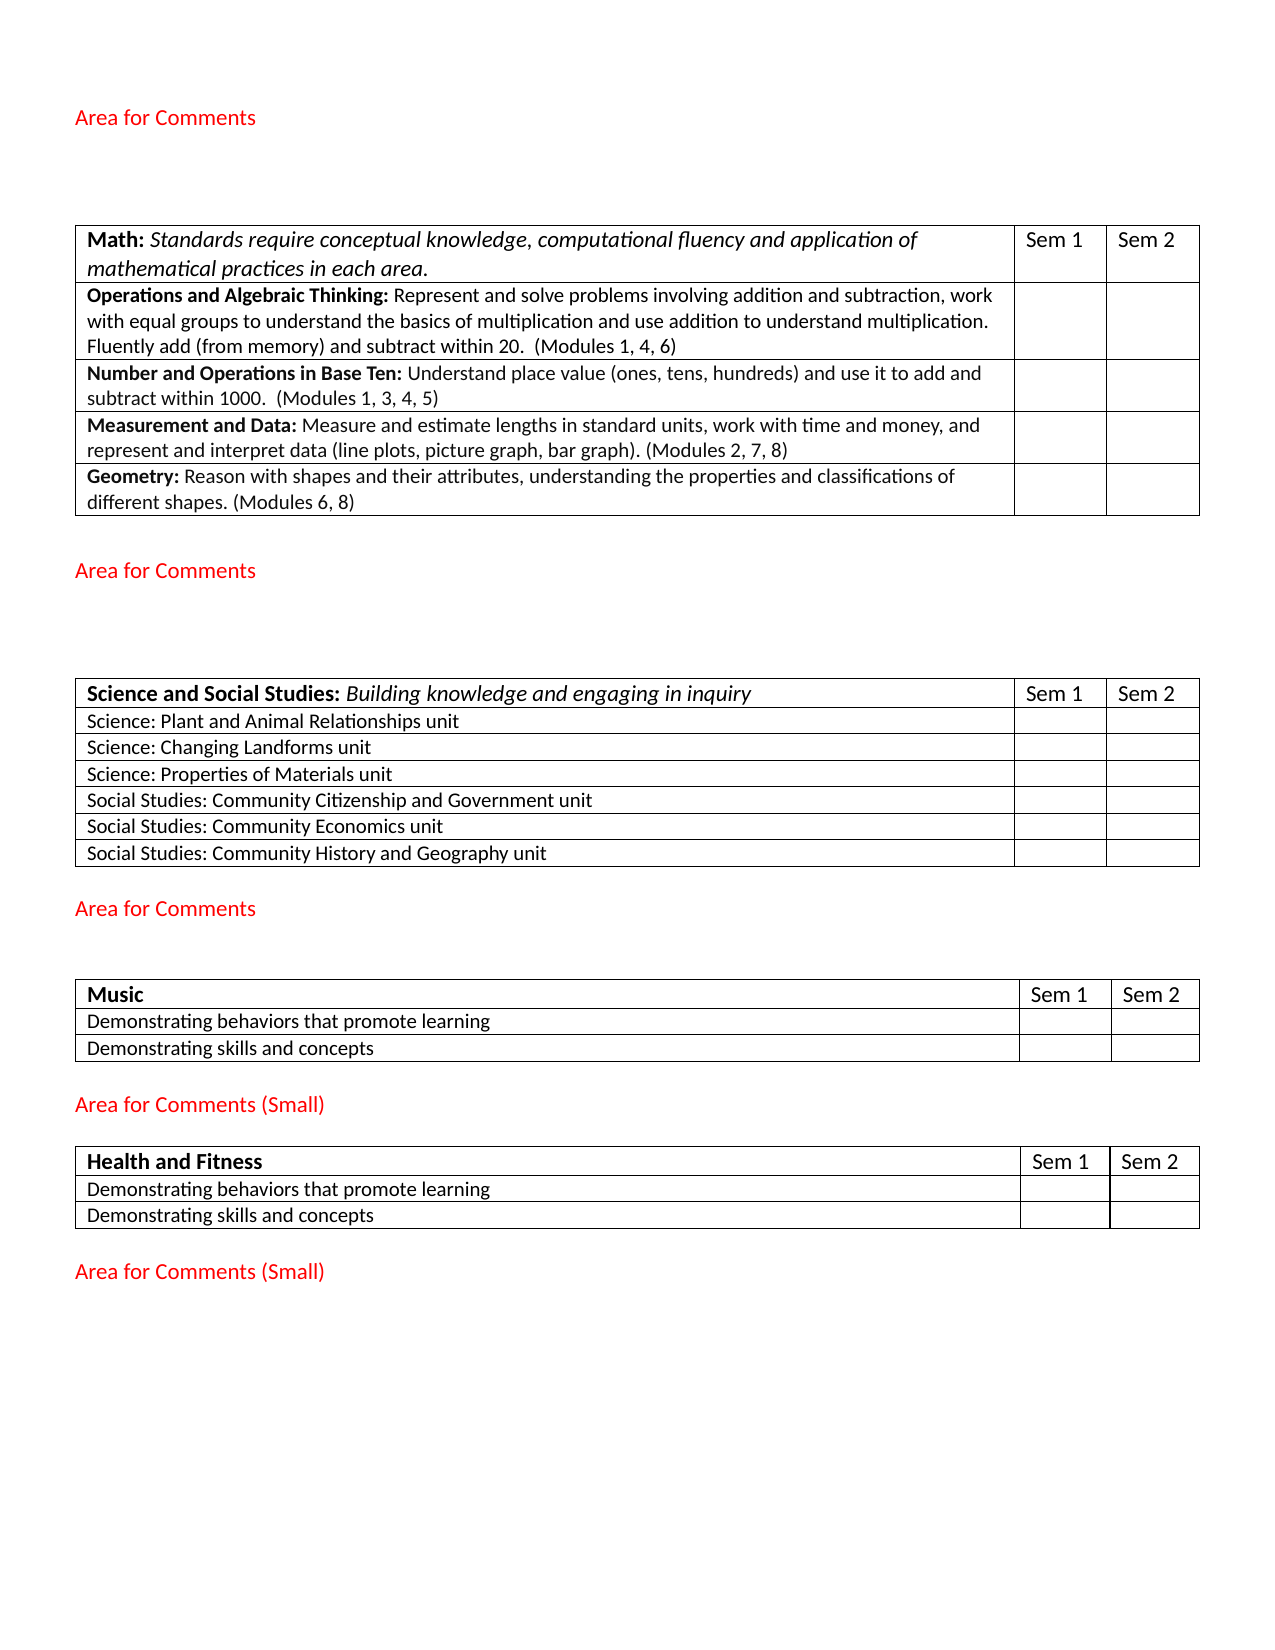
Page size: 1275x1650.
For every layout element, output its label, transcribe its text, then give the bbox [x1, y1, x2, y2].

table_cell Operations and Algebraic Thinking: Represent and solve problems involving addition and subtraction, work with equal groups to understand the basics of multiplication and use addition to understand multiplication. Fluently add (from memory) and subtract within 20. (Modules 1, 4, 6) [76, 283, 1014, 359]
table_header Sem 2 [1107, 679, 1199, 707]
table_cell [1020, 1009, 1111, 1034]
table_header Sem 1 [1015, 679, 1106, 707]
table_cell [1107, 761, 1199, 786]
table_cell Social Studies: Community Economics unit [76, 814, 1014, 839]
table_header Sem 1 [1020, 980, 1111, 1008]
table_cell Social Studies: Community Citizenship and Government unit [76, 787, 1014, 813]
table_cell [1112, 1009, 1199, 1034]
table_header Science and Social Studies: Building knowledge and engaging in inquiry [76, 679, 1014, 707]
table_header Sem 2 [1111, 1147, 1199, 1175]
table_cell Demonstrating skills and concepts [76, 1035, 1019, 1061]
table_cell [1111, 1202, 1199, 1228]
table_cell [1015, 360, 1106, 411]
table_header Sem 2 [1112, 980, 1199, 1008]
table_cell [1111, 1176, 1199, 1201]
table_header Sem 1 [1021, 1147, 1109, 1175]
table_cell [1015, 787, 1106, 813]
table_cell [1107, 283, 1199, 359]
table_cell [1015, 761, 1106, 786]
text Area for Comments [75, 894, 1200, 923]
table_cell [1015, 412, 1106, 463]
table_header Sem 2 [1107, 226, 1199, 282]
table_cell Science: Changing Landforms unit [76, 734, 1014, 760]
table_cell [1015, 814, 1106, 839]
table_cell Demonstrating behaviors that promote learning [76, 1009, 1019, 1034]
text Area for Comments (Small) [75, 1257, 1200, 1285]
text Area for Comments (Small) [75, 1090, 1200, 1118]
table_cell [1021, 1202, 1109, 1228]
table_cell [1107, 412, 1199, 463]
table_cell [1015, 734, 1106, 760]
table_header Sem 1 [1015, 226, 1106, 282]
table_cell Number and Operations in Base Ten: Understand place value (ones, tens, hundreds) and use it to add and subtract within 1000. (Modules 1, 3, 4, 5) [76, 360, 1014, 411]
table_header Music [76, 980, 1019, 1008]
table_cell [1107, 814, 1199, 839]
table_cell [1107, 840, 1199, 866]
table_cell Geometry: Reason with shapes and their attributes, understanding the properties and classifications of different shapes. (Modules 6, 8) [76, 464, 1014, 514]
table_cell Measurement and Data: Measure and estimate lengths in standard units, work with time and money, and represent and interpret data (line plots, picture graph, bar graph). (Modules 2, 7, 8) [76, 412, 1014, 463]
table_cell [1021, 1176, 1109, 1201]
table_cell Science: Properties of Materials unit [76, 761, 1014, 786]
table_cell [1015, 708, 1106, 733]
table_cell [1107, 360, 1199, 411]
table_header Health and Fitness [76, 1147, 1020, 1175]
table_cell [1107, 464, 1199, 514]
table_cell Science: Plant and Animal Relationships unit [76, 708, 1014, 733]
table_cell Social Studies: Community History and Geography unit [76, 840, 1014, 866]
table_cell [1015, 283, 1106, 359]
table_cell Demonstrating skills and concepts [76, 1202, 1020, 1228]
table_cell [1112, 1035, 1199, 1061]
text Area for Comments [75, 103, 1200, 131]
table_cell [1015, 464, 1106, 514]
text Area for Comments [75, 556, 1200, 584]
table_cell [1107, 787, 1199, 813]
table_cell [1107, 708, 1199, 733]
table_cell Demonstrating behaviors that promote learning [76, 1176, 1020, 1201]
table_cell [1015, 840, 1106, 866]
table_cell [1107, 734, 1199, 760]
table_header Math: Standards require conceptual knowledge, computational fluency and application of mathematical practices in each area. [76, 226, 1014, 282]
table_cell [1020, 1035, 1111, 1061]
